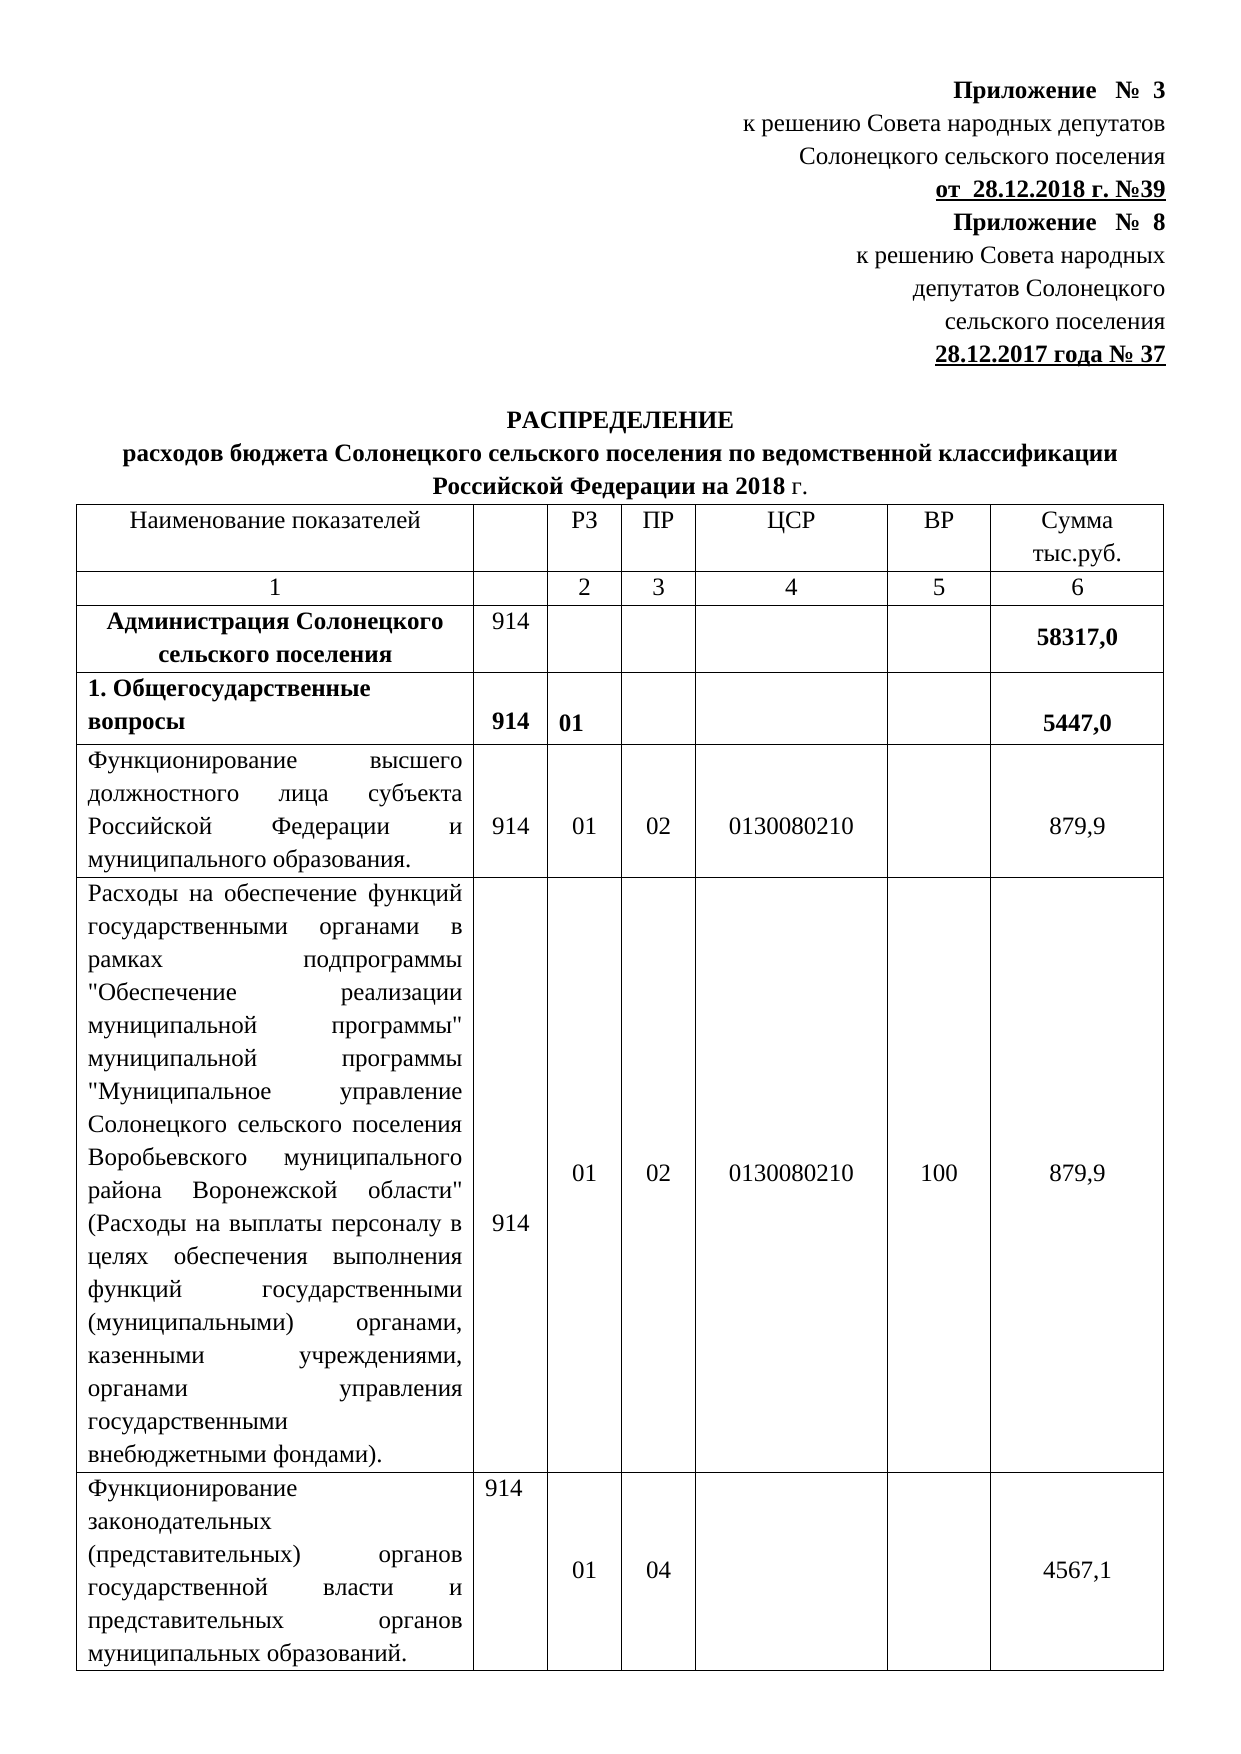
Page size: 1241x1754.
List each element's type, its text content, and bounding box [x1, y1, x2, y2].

table_cell [888, 673, 990, 744]
table_cell 01 [548, 745, 621, 877]
table_cell Функционирование законодательных (представительных) органов государственной власти и представительных органов муниципальных образований. [77, 1473, 473, 1670]
table_cell [888, 606, 990, 672]
table_cell 01 [548, 1473, 621, 1670]
table_header [474, 505, 547, 571]
table_cell 914 [474, 673, 547, 744]
table_cell 5 [888, 572, 990, 605]
table_cell 02 [622, 878, 695, 1472]
text расходов бюджета Солонецкого сельского поселения по ведомственной классификации Российской Федерации на . [75, 438, 1165, 500]
table_cell Администрация Солонецкого сельского поселения [77, 606, 473, 672]
table_header ВР [888, 505, 990, 571]
table_cell 02 [622, 745, 695, 877]
table_cell [622, 673, 695, 744]
table_cell [622, 606, 695, 672]
text 28.12.2017 года № 37 [75, 339, 1165, 368]
table_cell 914 [474, 606, 547, 672]
text депутатов Солонецкого [75, 273, 1165, 302]
table_header Сумма тыс.руб. [991, 505, 1163, 571]
table_cell 5447,0 [991, 673, 1163, 744]
table_cell [888, 1473, 990, 1670]
table_cell Функционирование высшего должностного лица субъекта Российской Федерации и муниципального образования. [77, 745, 473, 877]
table_cell 0130080210 [696, 745, 887, 877]
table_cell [77, 878, 473, 1472]
table_cell 1 [77, 572, 473, 605]
table_header ПР [622, 505, 695, 571]
table_header Наименование показателей [77, 505, 473, 571]
table_cell 914 [474, 878, 547, 1472]
table_cell 3 [622, 572, 695, 605]
text к решению Совета народных депутатов Солонецкого сельского поселения от 28.12.2018 г. №39 [731, 108, 1165, 203]
table_cell 1. Общегосударственные вопросы [77, 673, 473, 744]
table_header РЗ [548, 505, 621, 571]
table_cell 914 [474, 745, 547, 877]
table_header ЦСР [696, 505, 887, 571]
table_cell [696, 673, 887, 744]
table_cell 2 [548, 572, 621, 605]
table_cell 879,9 [991, 745, 1163, 877]
text сельского поселения [75, 306, 1165, 335]
table_cell [696, 606, 887, 672]
table_cell 100 [888, 878, 990, 1472]
table_cell 0130080210 [696, 878, 887, 1472]
text к решению Совета народных [75, 240, 1165, 269]
table_cell 914 [474, 1473, 547, 1670]
table_cell [888, 745, 990, 877]
table_cell 6 [991, 572, 1163, 605]
table_cell [548, 606, 621, 672]
table_cell 879,9 [991, 878, 1163, 1472]
text Приложение № 8 [75, 207, 1165, 236]
table_cell 4567,1 [991, 1473, 1163, 1670]
table_cell [696, 1473, 887, 1670]
text РАСПРЕДЕЛЕНИЕ [75, 405, 1165, 434]
table_cell 01 [548, 673, 621, 744]
text Приложение № 3 [731, 75, 1165, 104]
table_cell 01 [548, 878, 621, 1472]
table_cell 58317,0 [991, 606, 1163, 672]
table_cell [474, 572, 547, 605]
table_cell 4 [696, 572, 887, 605]
table_cell 04 [622, 1473, 695, 1670]
